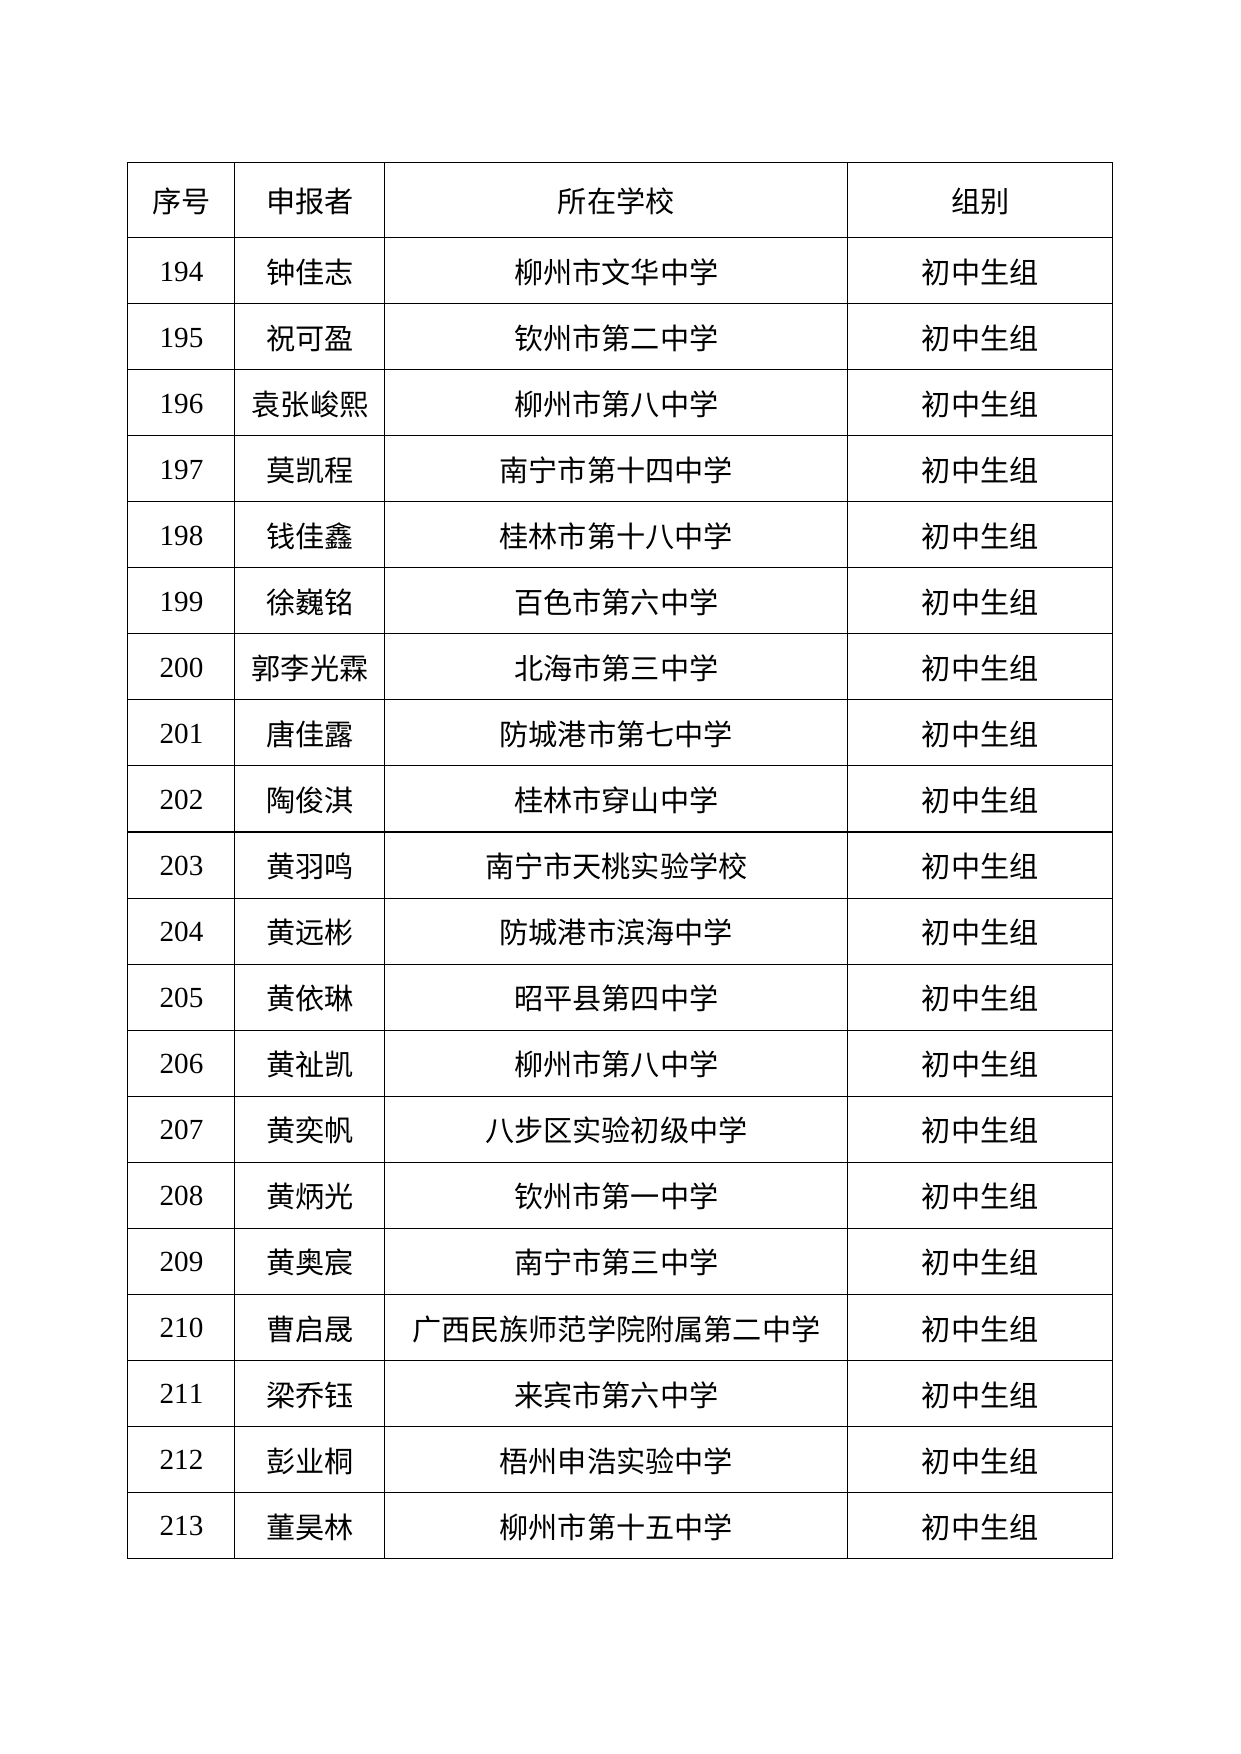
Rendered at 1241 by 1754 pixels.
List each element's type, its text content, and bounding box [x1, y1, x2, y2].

table_cell 213 [128, 1493, 234, 1558]
table_cell 初中生组 [848, 1493, 1112, 1558]
table_cell 钦州市第二中学 [385, 304, 847, 369]
table_cell 彭业桐 [235, 1427, 384, 1492]
table_cell 北海市第三中学 [385, 634, 847, 699]
table_cell 钱佳鑫 [235, 502, 384, 567]
table_cell 柳州市第八中学 [385, 1031, 847, 1096]
table_cell 初中生组 [848, 568, 1112, 633]
table_cell 210 [128, 1295, 234, 1360]
table_cell 202 [128, 766, 234, 831]
table_cell 百色市第六中学 [385, 568, 847, 633]
table_header 申报者 [235, 163, 384, 237]
table_cell 203 [128, 833, 234, 897]
table_cell 董昊林 [235, 1493, 384, 1558]
table_cell 211 [128, 1361, 234, 1426]
table_cell 袁张峻熙 [235, 370, 384, 435]
table_cell 南宁市第三中学 [385, 1229, 847, 1294]
table_cell 初中生组 [848, 304, 1112, 369]
table_cell 初中生组 [848, 1295, 1112, 1360]
table_cell 徐巍铭 [235, 568, 384, 633]
table_cell 初中生组 [848, 1427, 1112, 1492]
table_cell 205 [128, 965, 234, 1029]
table_header 组别 [848, 163, 1112, 237]
table_cell 黄奥宸 [235, 1229, 384, 1294]
table_cell 八步区实验初级中学 [385, 1097, 847, 1162]
table_cell 初中生组 [848, 700, 1112, 765]
table_cell 200 [128, 634, 234, 699]
table_cell 黄羽鸣 [235, 833, 384, 897]
table_cell 昭平县第四中学 [385, 965, 847, 1029]
table_cell 桂林市穿山中学 [385, 766, 847, 831]
table_cell 郭李光霖 [235, 634, 384, 699]
table_cell 柳州市第十五中学 [385, 1493, 847, 1558]
table_cell 黄祉凯 [235, 1031, 384, 1096]
table_cell 初中生组 [848, 634, 1112, 699]
table_cell 初中生组 [848, 833, 1112, 897]
table_cell 初中生组 [848, 1163, 1112, 1228]
table_cell 来宾市第六中学 [385, 1361, 847, 1426]
table_cell 201 [128, 700, 234, 765]
table_cell 黄炳光 [235, 1163, 384, 1228]
table_cell 198 [128, 502, 234, 567]
table_cell 防城港市滨海中学 [385, 899, 847, 963]
table_cell 黄奕帆 [235, 1097, 384, 1162]
table_cell 197 [128, 436, 234, 501]
table_cell 钟佳志 [235, 238, 384, 303]
table_header 序号 [128, 163, 234, 237]
table_cell 柳州市第八中学 [385, 370, 847, 435]
table_cell 初中生组 [848, 502, 1112, 567]
table_cell 初中生组 [848, 899, 1112, 963]
table_cell 初中生组 [848, 370, 1112, 435]
table_cell 柳州市文华中学 [385, 238, 847, 303]
table_cell 初中生组 [848, 1097, 1112, 1162]
table_header 所在学校 [385, 163, 847, 237]
table_cell 初中生组 [848, 238, 1112, 303]
table_cell 梁乔钰 [235, 1361, 384, 1426]
table_cell 防城港市第七中学 [385, 700, 847, 765]
table_cell 祝可盈 [235, 304, 384, 369]
table_cell 南宁市天桃实验学校 [385, 833, 847, 897]
table_cell 199 [128, 568, 234, 633]
table_cell 梧州申浩实验中学 [385, 1427, 847, 1492]
table_cell 204 [128, 899, 234, 963]
table_cell 陶俊淇 [235, 766, 384, 831]
table_cell 195 [128, 304, 234, 369]
table_cell 钦州市第一中学 [385, 1163, 847, 1228]
table_cell 206 [128, 1031, 234, 1096]
table_cell 初中生组 [848, 766, 1112, 831]
table_cell 208 [128, 1163, 234, 1228]
table_cell 初中生组 [848, 1361, 1112, 1426]
table_cell 初中生组 [848, 965, 1112, 1029]
table_cell 黄远彬 [235, 899, 384, 963]
table_cell 196 [128, 370, 234, 435]
table_cell 194 [128, 238, 234, 303]
table_cell 曹启晟 [235, 1295, 384, 1360]
table_cell 广西民族师范学院附属第二中学 [385, 1295, 847, 1360]
table_cell 209 [128, 1229, 234, 1294]
table_cell 黄依琳 [235, 965, 384, 1029]
table_cell 初中生组 [848, 436, 1112, 501]
table_cell 212 [128, 1427, 234, 1492]
table_cell 桂林市第十八中学 [385, 502, 847, 567]
table_cell 207 [128, 1097, 234, 1162]
table_cell 唐佳露 [235, 700, 384, 765]
table_cell 南宁市第十四中学 [385, 436, 847, 501]
table_cell 初中生组 [848, 1229, 1112, 1294]
table_cell 莫凯程 [235, 436, 384, 501]
table_cell 初中生组 [848, 1031, 1112, 1096]
